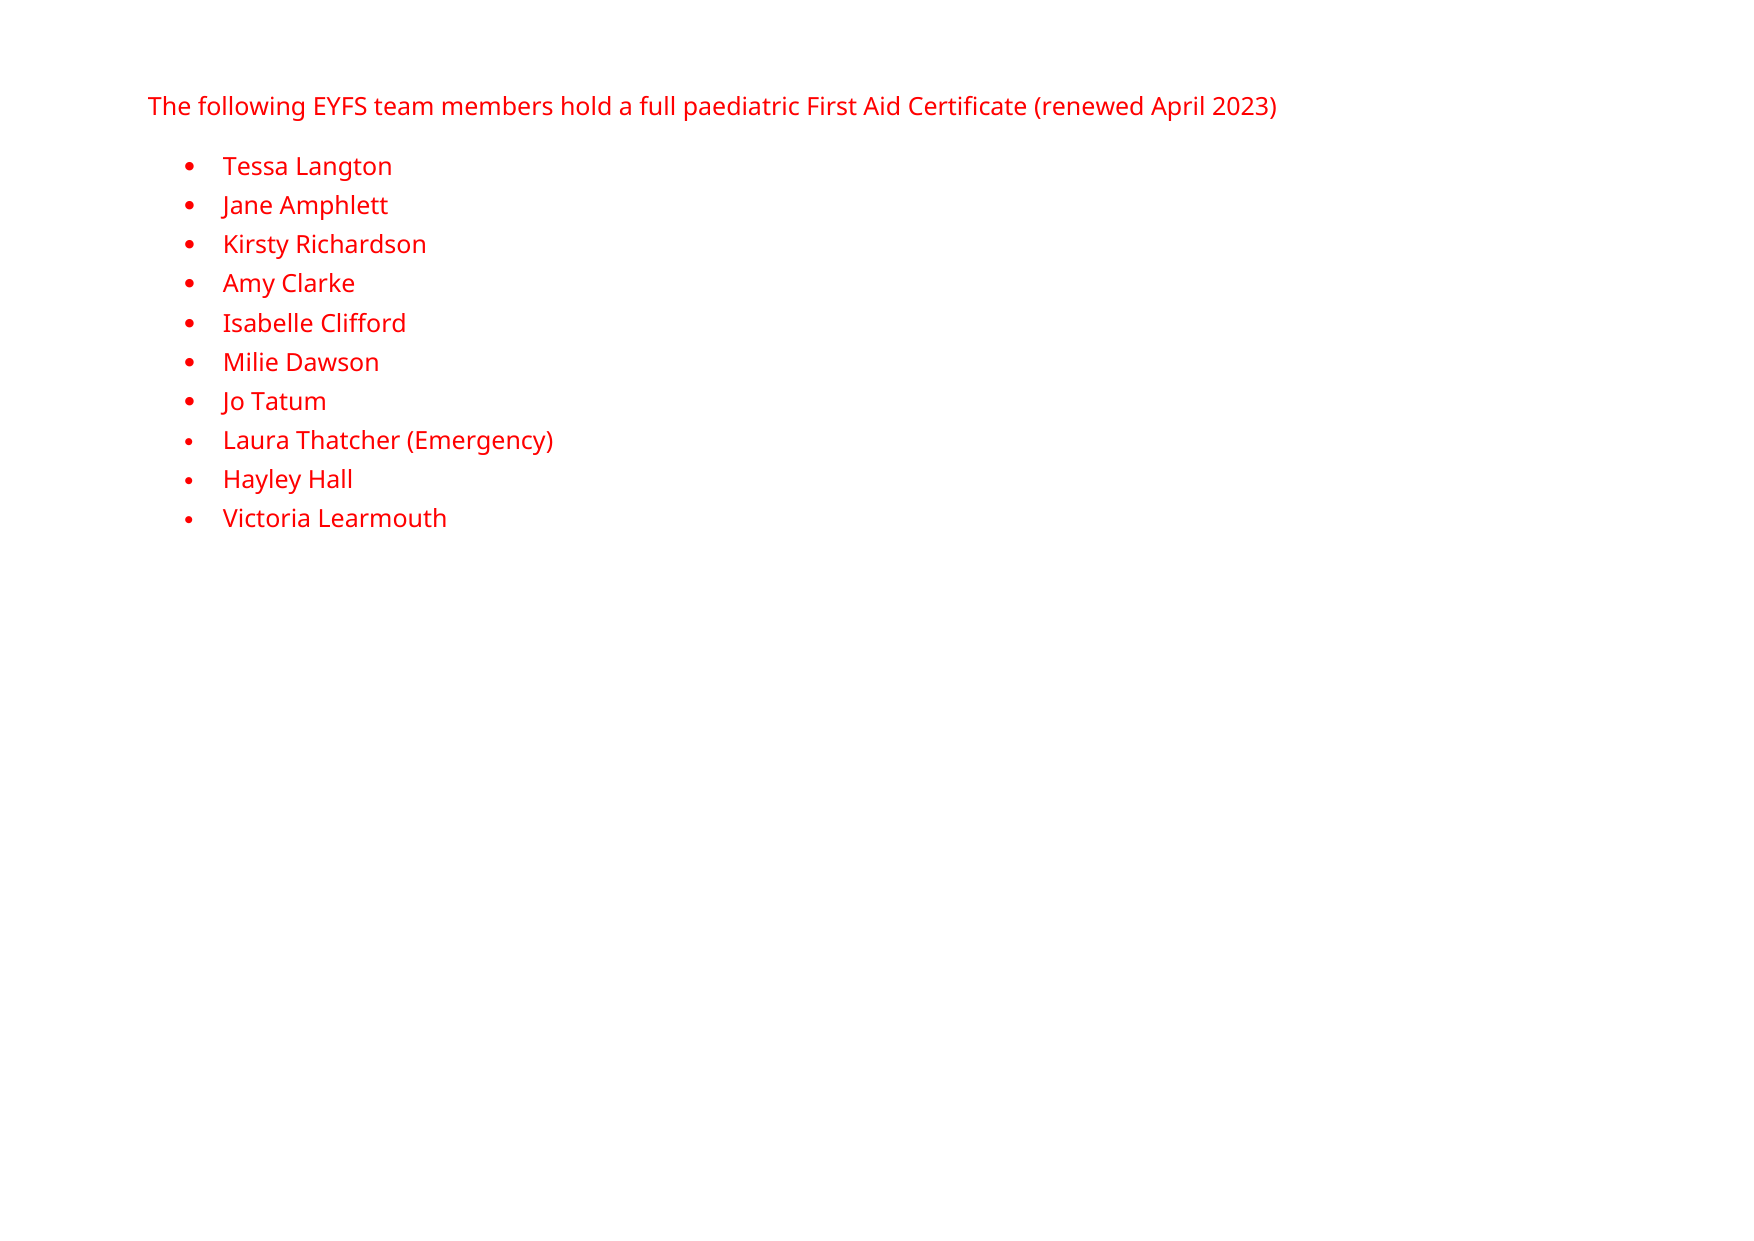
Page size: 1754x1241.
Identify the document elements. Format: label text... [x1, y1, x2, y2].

list Jane Amphlett [185, 188, 1606, 222]
list Laura Thatcher (Emergency) [185, 423, 1606, 457]
list Amy Clarke [185, 266, 1606, 300]
list Tessa Langton [185, 149, 1606, 183]
list Victoria Learmouth [185, 501, 1606, 535]
list Jo Tatum [185, 384, 1606, 418]
list Isabelle Clifford [185, 305, 1606, 339]
list Milie Dawson [185, 344, 1606, 378]
text The following EYFS team members hold a full paediatric First Aid Certificate (renewed April 2023) [148, 89, 1606, 123]
list Kirsty Richardson [185, 227, 1606, 261]
list Hayley Hall [185, 462, 1606, 496]
